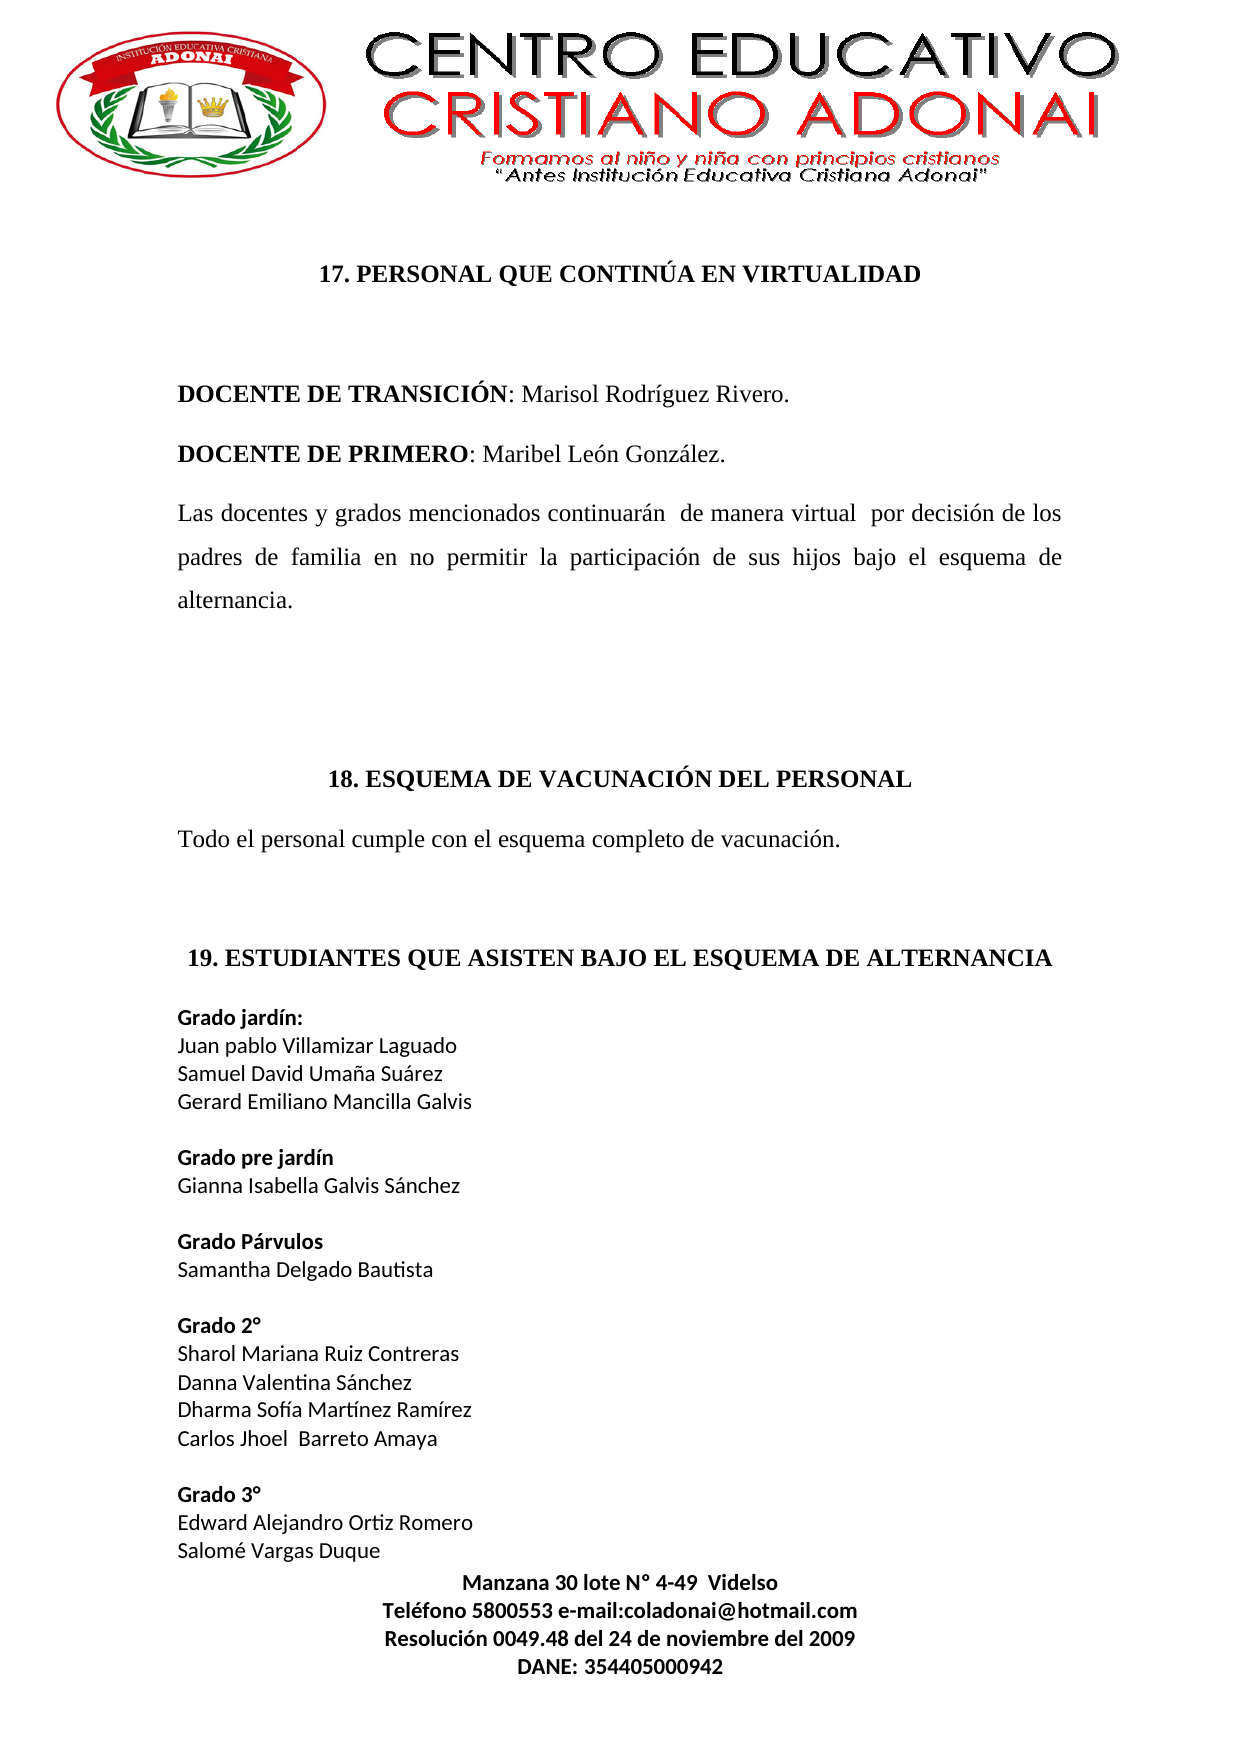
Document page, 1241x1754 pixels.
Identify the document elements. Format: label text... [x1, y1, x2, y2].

picture [50, 25, 1191, 186]
text Salomé Vargas Duque [177, 1536, 1063, 1564]
text Samuel David Umaña Suárez [177, 1059, 1063, 1087]
text Gerard Emiliano Mancilla Galvis [177, 1087, 1063, 1115]
text Carlos Jhoel Barreto Amaya [177, 1424, 1063, 1452]
text Las docentes y grados mencionados continuarán de manera virtual por decisión de los padres de familia en no permitir la participación de sus hijos bajo el esquema de alternancia. [177, 498, 1063, 613]
text Gianna Isabella Galvis Sánchez [177, 1171, 1063, 1199]
text Edward Alejandro Ortiz Romero [177, 1508, 1063, 1536]
text Dharma Sofía Martínez Ramírez [177, 1396, 1063, 1424]
text 17. PERSONAL QUE CONTINÚA EN VIRTUALIDAD [177, 259, 1063, 288]
text Grado 3° [177, 1480, 1063, 1508]
text Juan pablo Villamizar Laguado [177, 1031, 1063, 1059]
text Danna Valentina Sánchez [177, 1368, 1063, 1396]
text Sharol Mariana Ruiz Contreras [177, 1339, 1063, 1368]
text Grado Párvulos [177, 1227, 1063, 1256]
text DOCENTE DE TRANSICIÓN: Marisol Rodríguez Rivero. [177, 379, 1063, 408]
text Todo el personal cumple con el esquema completo de vacunación. [177, 824, 1063, 853]
text Grado 2° [177, 1312, 1063, 1339]
text DOCENTE DE PRIMERO: Maribel León González. [177, 439, 1063, 467]
text Grado pre jardín [177, 1143, 1063, 1171]
text 18. ESQUEMA DE VACUNACIÓN DEL PERSONAL [177, 764, 1063, 793]
text Samantha Delgado Bautista [177, 1256, 1063, 1283]
text Grado jardín: [177, 1003, 1063, 1031]
text 19. ESTUDIANTES QUE ASISTEN BAJO EL ESQUEMA DE ALTERNANCIA [177, 943, 1063, 972]
